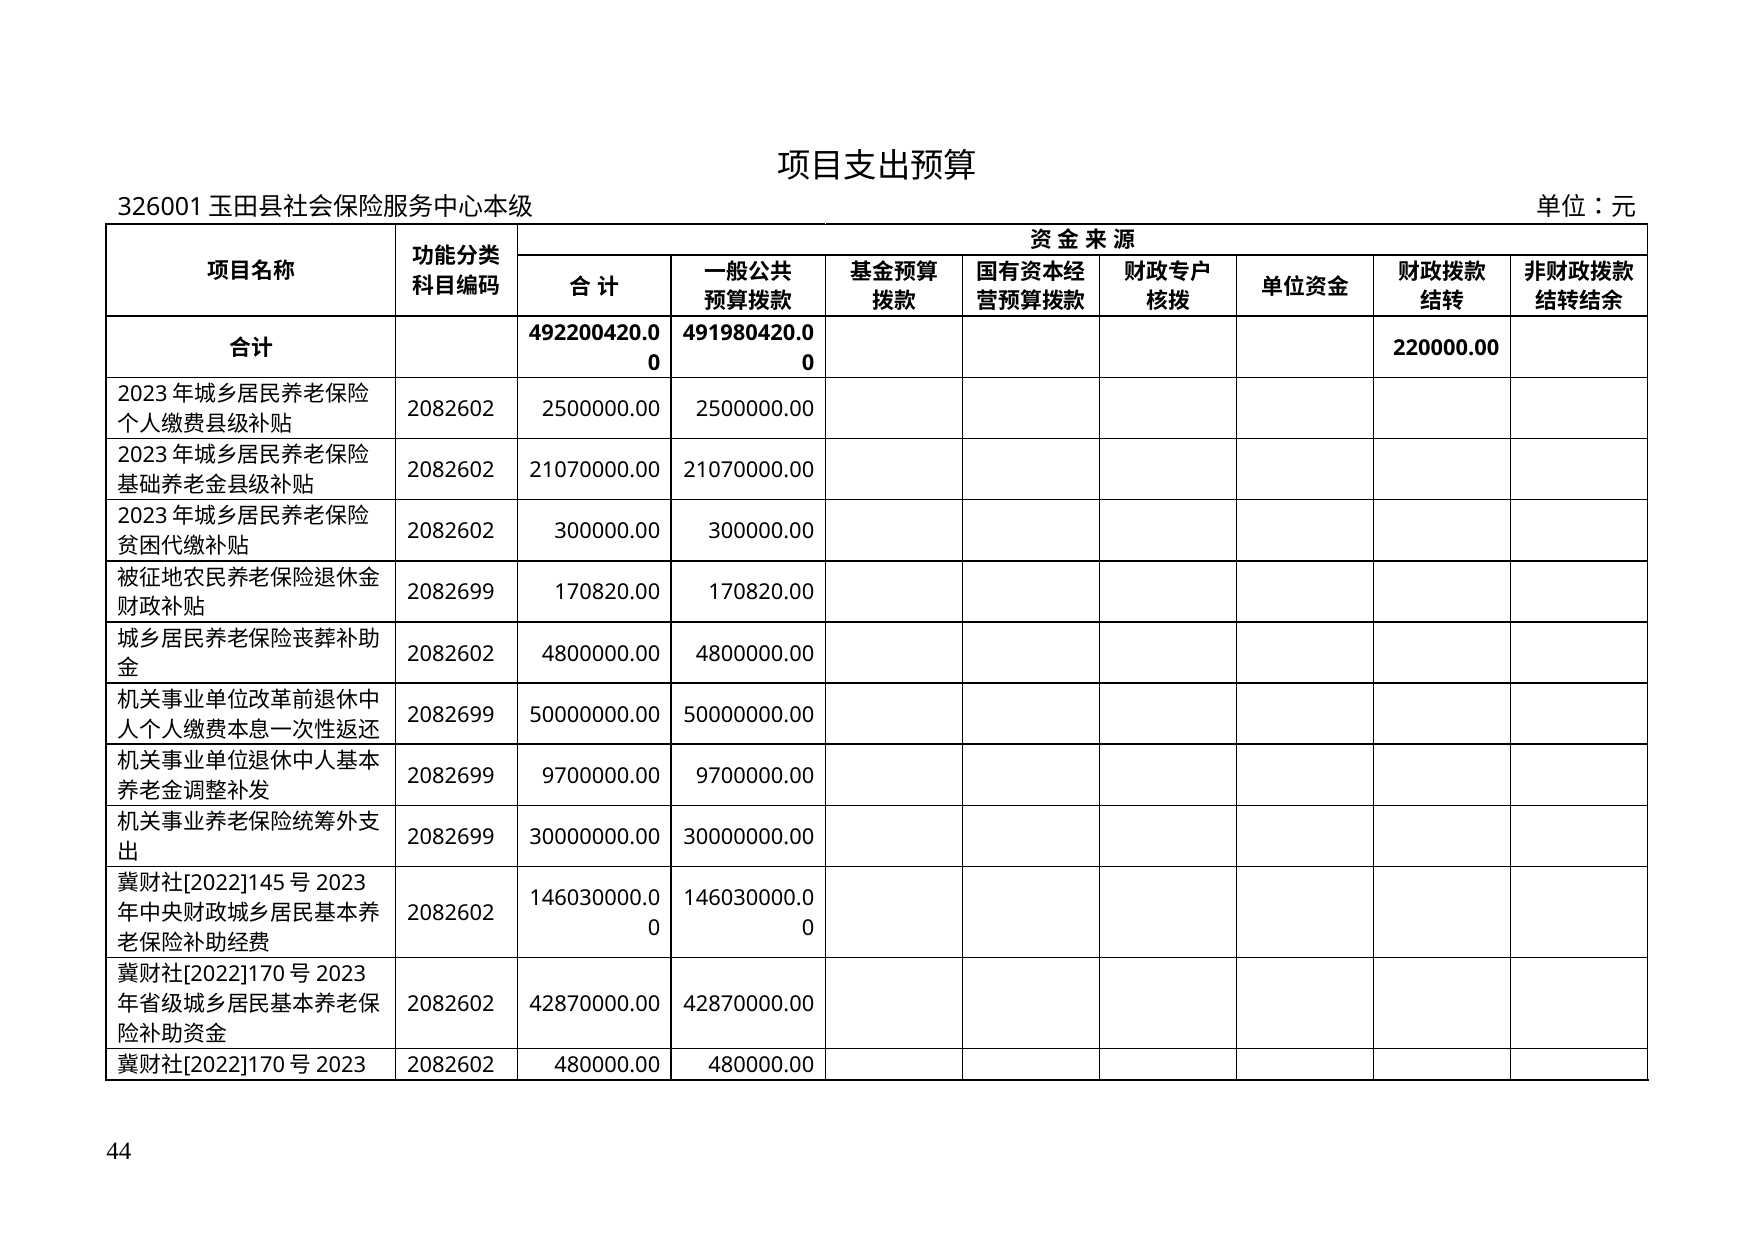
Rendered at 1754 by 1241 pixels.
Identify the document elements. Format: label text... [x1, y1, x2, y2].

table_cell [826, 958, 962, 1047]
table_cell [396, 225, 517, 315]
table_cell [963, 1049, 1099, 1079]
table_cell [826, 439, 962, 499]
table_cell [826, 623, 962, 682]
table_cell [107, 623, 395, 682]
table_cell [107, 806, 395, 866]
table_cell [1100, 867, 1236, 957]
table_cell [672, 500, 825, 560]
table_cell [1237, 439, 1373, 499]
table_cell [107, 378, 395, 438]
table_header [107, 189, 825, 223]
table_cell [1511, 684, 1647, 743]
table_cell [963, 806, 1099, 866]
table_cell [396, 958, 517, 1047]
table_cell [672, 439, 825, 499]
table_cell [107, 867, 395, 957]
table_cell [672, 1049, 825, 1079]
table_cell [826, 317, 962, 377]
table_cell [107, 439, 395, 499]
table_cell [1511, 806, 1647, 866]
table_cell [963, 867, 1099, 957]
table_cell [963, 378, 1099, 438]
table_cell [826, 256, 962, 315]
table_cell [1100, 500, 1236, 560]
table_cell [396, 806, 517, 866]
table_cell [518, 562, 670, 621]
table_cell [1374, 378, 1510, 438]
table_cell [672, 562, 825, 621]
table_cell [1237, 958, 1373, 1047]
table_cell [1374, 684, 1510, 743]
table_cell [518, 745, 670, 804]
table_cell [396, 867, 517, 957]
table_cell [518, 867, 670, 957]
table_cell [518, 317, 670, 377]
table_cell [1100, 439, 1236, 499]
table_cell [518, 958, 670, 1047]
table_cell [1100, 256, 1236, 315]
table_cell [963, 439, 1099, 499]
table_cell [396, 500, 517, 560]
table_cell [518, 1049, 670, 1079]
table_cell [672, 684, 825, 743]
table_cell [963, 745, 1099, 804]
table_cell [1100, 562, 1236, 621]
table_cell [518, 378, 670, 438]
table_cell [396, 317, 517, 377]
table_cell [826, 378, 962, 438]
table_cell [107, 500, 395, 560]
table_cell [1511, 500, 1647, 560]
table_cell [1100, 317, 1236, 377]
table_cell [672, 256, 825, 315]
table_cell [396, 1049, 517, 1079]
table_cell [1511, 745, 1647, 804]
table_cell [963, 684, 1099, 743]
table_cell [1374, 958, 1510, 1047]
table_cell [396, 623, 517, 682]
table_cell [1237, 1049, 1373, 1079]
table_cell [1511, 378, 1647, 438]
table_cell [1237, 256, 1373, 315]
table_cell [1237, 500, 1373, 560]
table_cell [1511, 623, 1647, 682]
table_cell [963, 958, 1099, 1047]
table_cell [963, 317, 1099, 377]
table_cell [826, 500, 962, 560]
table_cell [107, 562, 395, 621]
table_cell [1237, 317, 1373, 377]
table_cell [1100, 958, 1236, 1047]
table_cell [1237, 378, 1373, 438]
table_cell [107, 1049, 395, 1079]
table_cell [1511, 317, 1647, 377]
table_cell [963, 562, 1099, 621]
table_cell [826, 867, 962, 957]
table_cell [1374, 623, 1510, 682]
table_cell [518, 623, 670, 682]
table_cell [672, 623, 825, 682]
text 项目支出预算 [106, 142, 1648, 187]
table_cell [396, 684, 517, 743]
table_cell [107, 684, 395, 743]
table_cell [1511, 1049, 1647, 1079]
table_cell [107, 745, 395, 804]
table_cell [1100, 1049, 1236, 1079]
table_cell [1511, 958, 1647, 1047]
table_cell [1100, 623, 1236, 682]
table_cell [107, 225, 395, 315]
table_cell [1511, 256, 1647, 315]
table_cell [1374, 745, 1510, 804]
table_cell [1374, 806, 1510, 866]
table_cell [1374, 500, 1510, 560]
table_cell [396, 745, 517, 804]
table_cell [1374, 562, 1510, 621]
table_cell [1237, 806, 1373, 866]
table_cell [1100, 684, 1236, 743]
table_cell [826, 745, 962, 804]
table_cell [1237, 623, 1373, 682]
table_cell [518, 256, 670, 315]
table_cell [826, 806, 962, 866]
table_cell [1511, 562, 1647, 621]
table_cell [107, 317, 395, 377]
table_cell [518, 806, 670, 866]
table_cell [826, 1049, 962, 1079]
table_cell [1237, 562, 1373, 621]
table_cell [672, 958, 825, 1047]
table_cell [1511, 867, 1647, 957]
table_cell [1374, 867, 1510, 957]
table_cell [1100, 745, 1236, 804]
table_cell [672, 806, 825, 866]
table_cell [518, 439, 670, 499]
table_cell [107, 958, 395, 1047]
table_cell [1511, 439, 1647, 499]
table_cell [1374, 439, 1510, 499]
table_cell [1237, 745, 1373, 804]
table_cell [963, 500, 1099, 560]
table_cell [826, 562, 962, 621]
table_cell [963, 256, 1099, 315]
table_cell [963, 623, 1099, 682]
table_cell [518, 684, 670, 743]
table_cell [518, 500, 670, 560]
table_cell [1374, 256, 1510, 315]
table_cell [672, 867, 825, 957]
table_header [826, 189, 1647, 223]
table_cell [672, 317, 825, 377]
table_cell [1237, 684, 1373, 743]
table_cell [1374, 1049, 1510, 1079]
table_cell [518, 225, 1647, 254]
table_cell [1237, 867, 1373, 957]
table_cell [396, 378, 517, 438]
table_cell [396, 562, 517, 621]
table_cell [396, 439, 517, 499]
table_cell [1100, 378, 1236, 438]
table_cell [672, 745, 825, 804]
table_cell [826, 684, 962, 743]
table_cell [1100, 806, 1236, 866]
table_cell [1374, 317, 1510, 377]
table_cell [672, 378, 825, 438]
